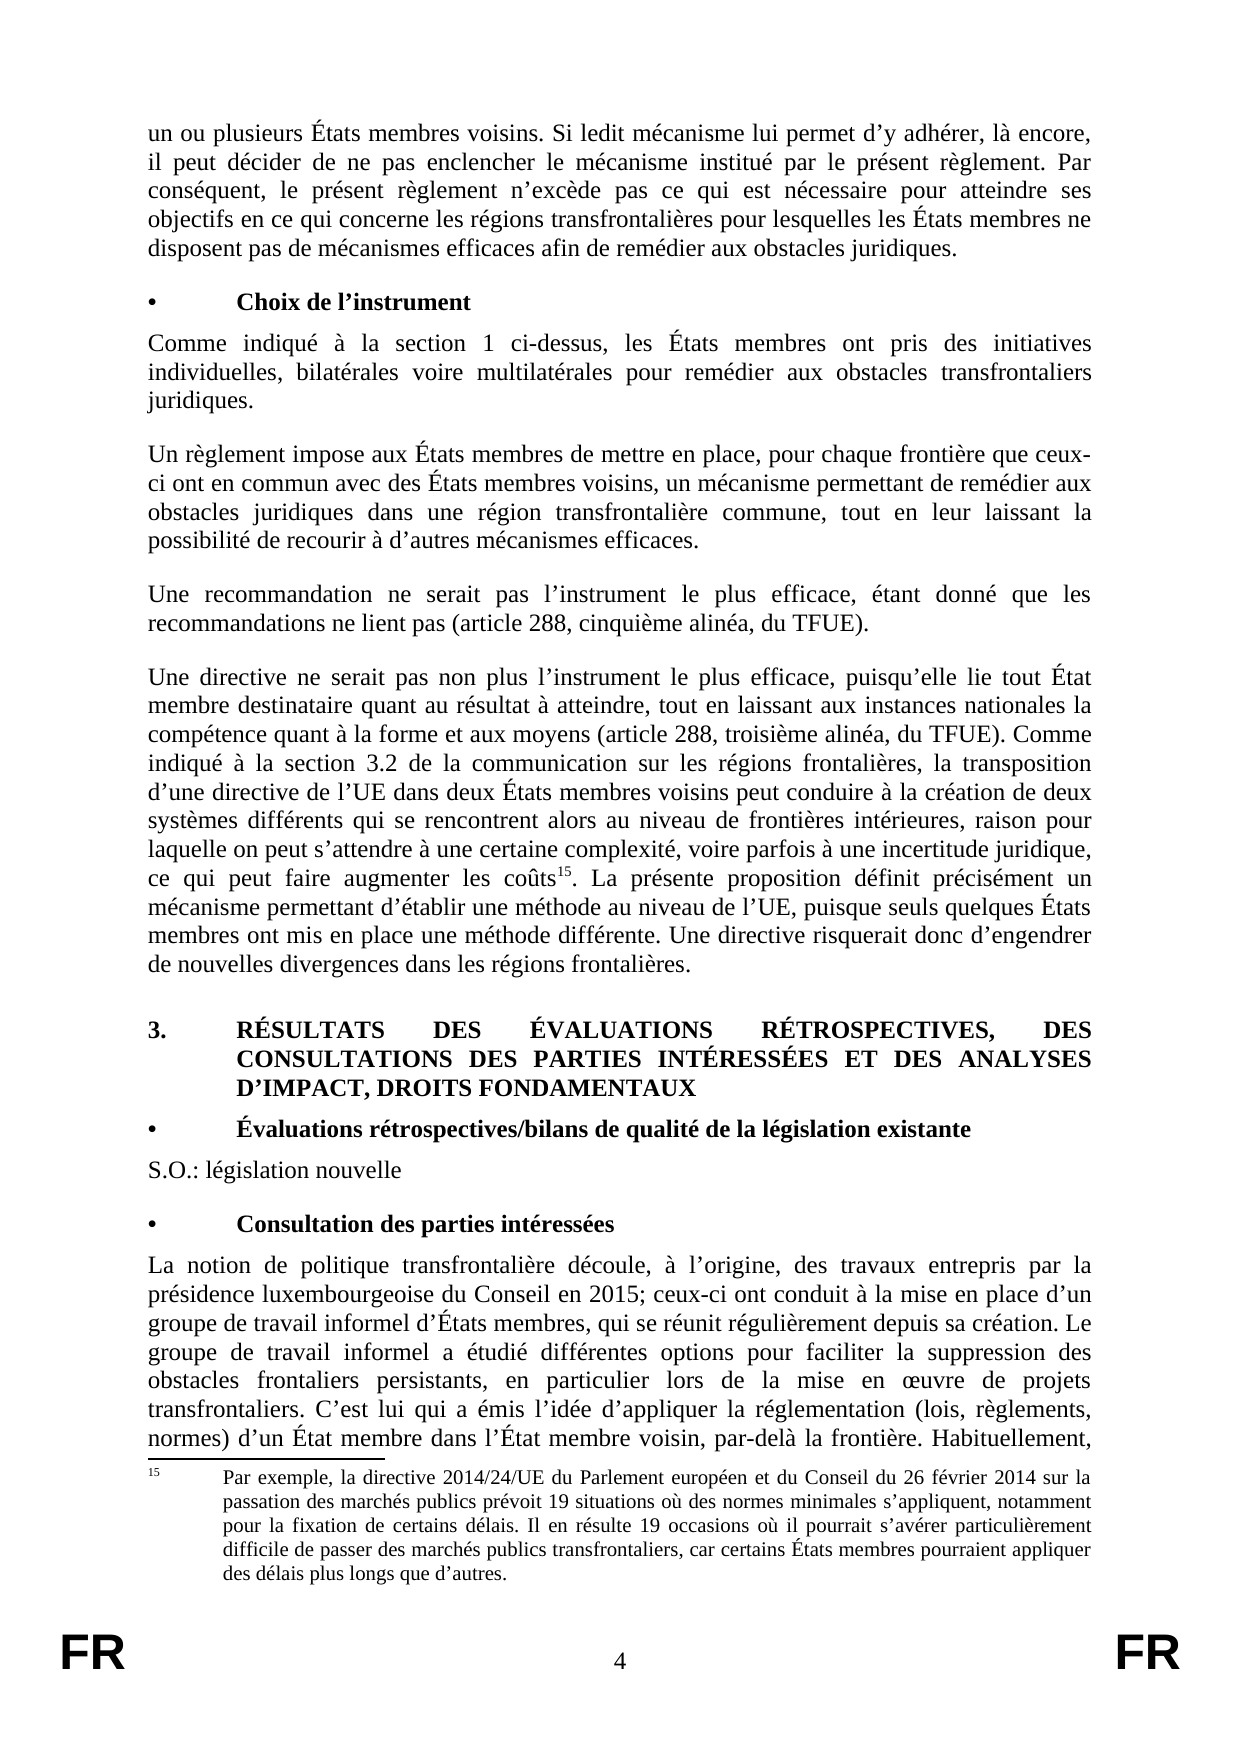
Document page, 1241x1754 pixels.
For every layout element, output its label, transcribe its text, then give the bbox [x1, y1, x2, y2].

text S.O.: législation nouvelle [148, 1156, 1093, 1184]
text Une recommandation ne serait pas l’instrument le plus efficace, étant donné que les recommandations ne lient pas (article 288, cinquième alinéa, du TFUE). [148, 579, 1093, 637]
subtitle • Consultation des parties intéressées [148, 1209, 1093, 1238]
subtitle 3. RÉSULTATS DES ÉVALUATIONS RÉTROSPECTIVES, DES CONSULTATIONS DES PARTIES INTÉRESSÉES ET DES ANALYSES D’IMPACT, DROITS FONDAMENTAUX [148, 1016, 1093, 1102]
text Une directive ne serait pas non plus l’instrument le plus efficace, puisqu’elle lie tout État membre destinataire quant au résultat à atteindre, tout en laissant aux instances nationales la compétence quant à la forme et aux moyens (article 288, troisième alinéa, du TFUE). Comme indiqué à la section 3.2 de la communication sur les régions frontalières, la transposition d’une directive de l’UE dans deux États membres voisins peut conduire à la création de deux systèmes différents qui se rencontrent alors au niveau de frontières intérieures, raison pour laquelle on peut s’attendre à une certaine complexité, voire parfois à une incertitude juridique, ce qui peut faire augmenter les coûts. La présente proposition définit précisément un mécanisme permettant d’établir une méthode au niveau de l’UE, puisque seuls quelques États membres ont mis en place une méthode différente. Une directive risquerait donc d’engendrer de nouvelles divergences dans les régions frontalières. [148, 662, 1093, 978]
text Comme indiqué à la section 1 ci-dessus, les États membres ont pris des initiatives individuelles, bilatérales voire multilatérales pour remédier aux obstacles transfrontaliers juridiques. [148, 328, 1093, 414]
text Un règlement impose aux États membres de mettre en place, pour chaque frontière que ceux-ci ont en commun avec des États membres voisins, un mécanisme permettant de remédier aux obstacles juridiques dans une région transfrontalière commune, tout en leur laissant la possibilité de recourir à d’autres mécanismes efficaces. [148, 439, 1093, 554]
subtitle • Évaluations rétrospectives/bilans de qualité de la législation existante [148, 1114, 1093, 1143]
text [148, 118, 1093, 262]
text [148, 1251, 1093, 1452]
subtitle • Choix de l’instrument [148, 287, 1093, 316]
